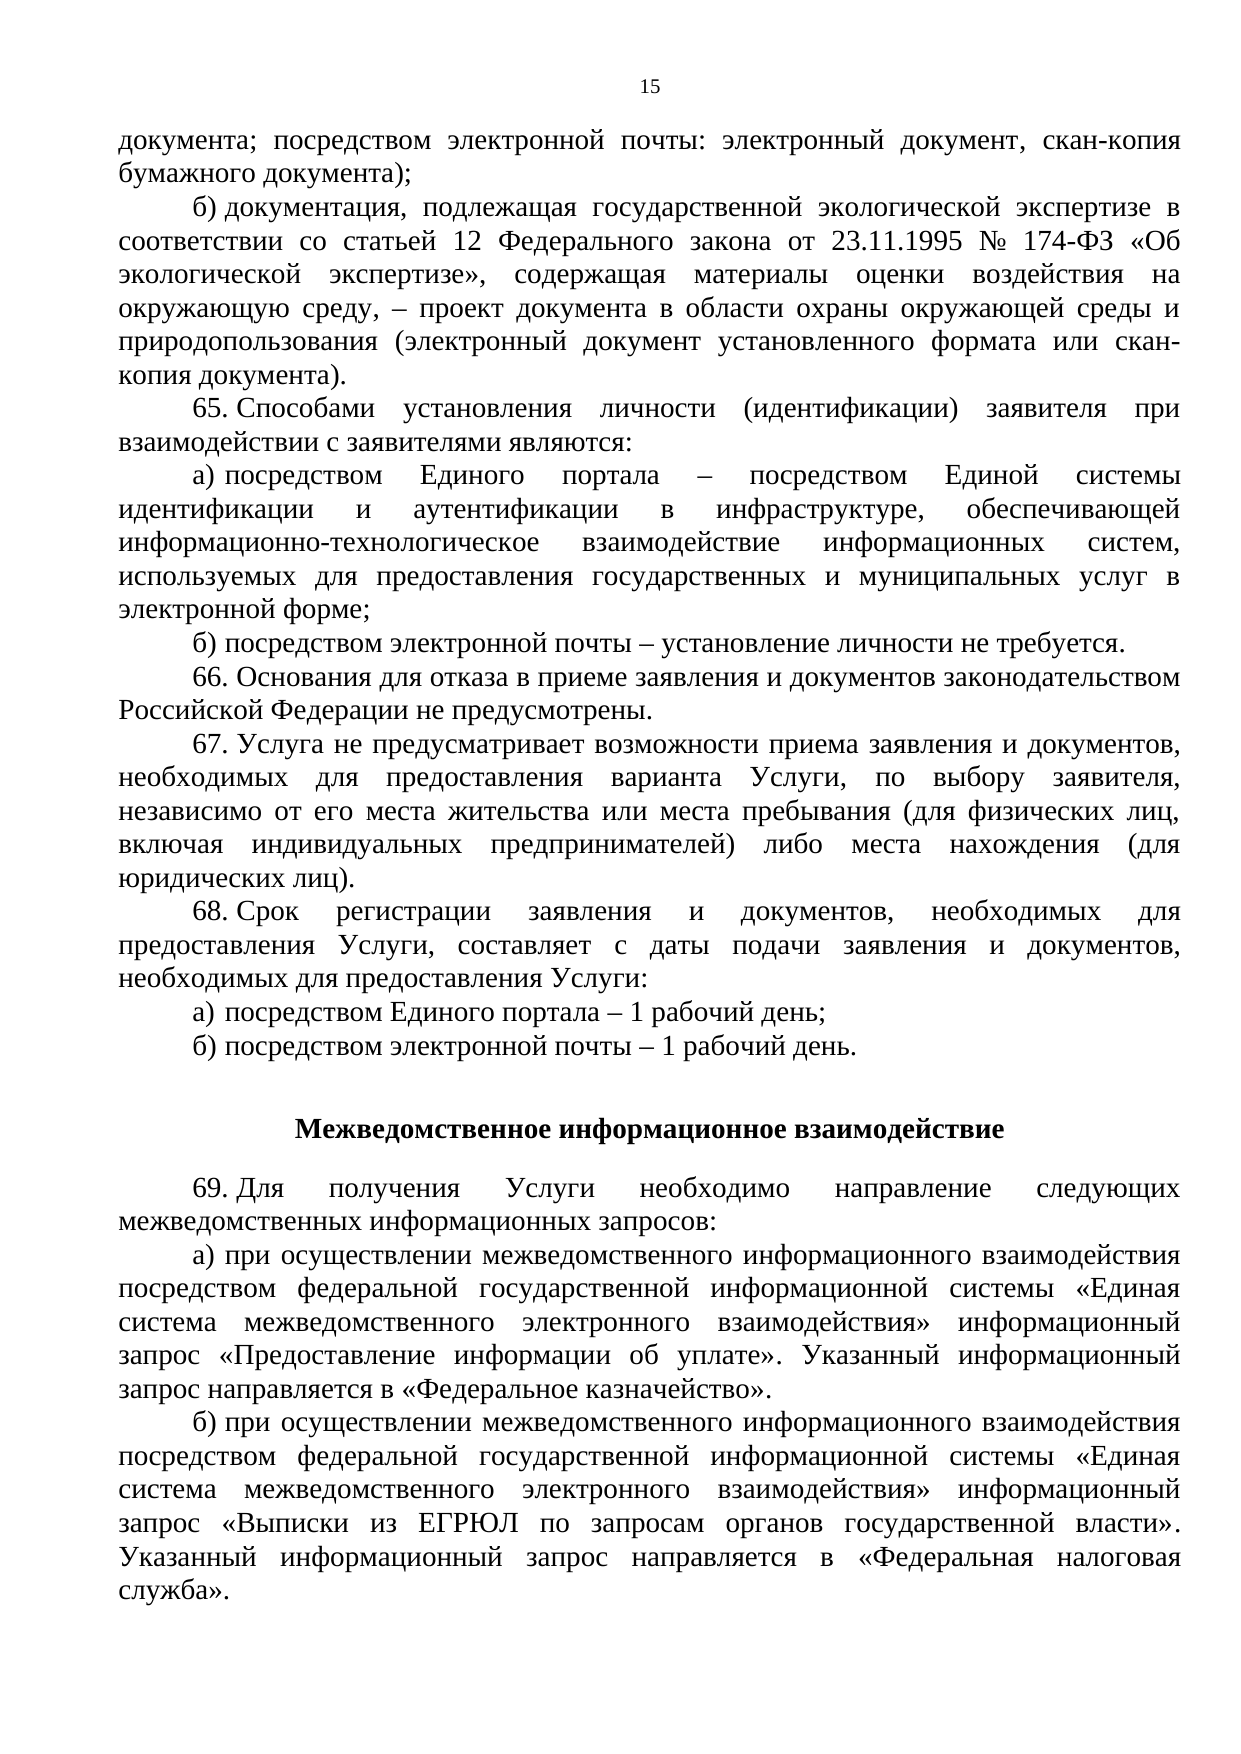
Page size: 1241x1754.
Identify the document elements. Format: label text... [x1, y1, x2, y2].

list при осуществлении межведомственного информационного взаимодействия посредством федеральной государственной информационной системы «Единая система межведомственного электронного взаимодействия» информационный запрос «Предоставление информации об уплате». Указанный информационный запрос направляется в «Федеральное казначейство». [118, 1237, 1181, 1404]
list Способами установления личности (идентификации) заявителя при взаимодействии с заявителями являются: [118, 390, 1181, 457]
list посредством электронной почты – установление личности не требуется. [118, 625, 1181, 659]
list Срок регистрации заявления и документов, необходимых для предоставления Услуги, составляет с даты подачи заявления и документов, необходимых для предоставления Услуги: [118, 893, 1181, 994]
list Основания для отказа в приеме заявления и документов законодательством Российской Федерации не предусмотрены. [118, 659, 1181, 726]
list документация, подлежащая государственной экологической экспертизе в соответствии со статьей 12 Федерального закона от 23.11.1995 № 174-ФЗ «Об экологической экспертизе», содержащая материалы оценки воздействия на окружающую среду, – проект документа в области охраны окружающей среды и природопользования (электронный документ установленного формата или скан-копия документа). [118, 189, 1181, 390]
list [118, 122, 1181, 189]
list посредством Единого портала – 1 рабочий день; [118, 994, 1181, 1028]
list при осуществлении межведомственного информационного взаимодействия посредством федеральной государственной информационной системы «Единая система межведомственного электронного взаимодействия» информационный запрос «Выписки из ЕГРЮЛ по запросам органов государственной власти». Указанный информационный запрос направляется в «Федеральная налоговая служба». [118, 1404, 1181, 1606]
list посредством Единого портала – посредством Единой системы идентификации и аутентификации в инфраструктуре, обеспечивающей информационно-технологическое взаимодействие информационных систем, используемых для предоставления государственных и муниципальных услуг в электронной форме; [118, 457, 1181, 625]
list Услуга не предусматривает возможности приема заявления и документов, необходимых для предоставления варианта Услуги, по выбору заявителя, независимо от его места жительства или места пребывания (для физических лиц, включая индивидуальных предпринимателей) либо места нахождения (для юридических лиц). [118, 726, 1181, 893]
text Межведомственное информационное взаимодействие [118, 1111, 1181, 1145]
list посредством электронной почты – 1 рабочий день. [118, 1028, 1181, 1061]
list Для получения Услуги необходимо направление следующих межведомственных информационных запросов: [118, 1170, 1181, 1237]
